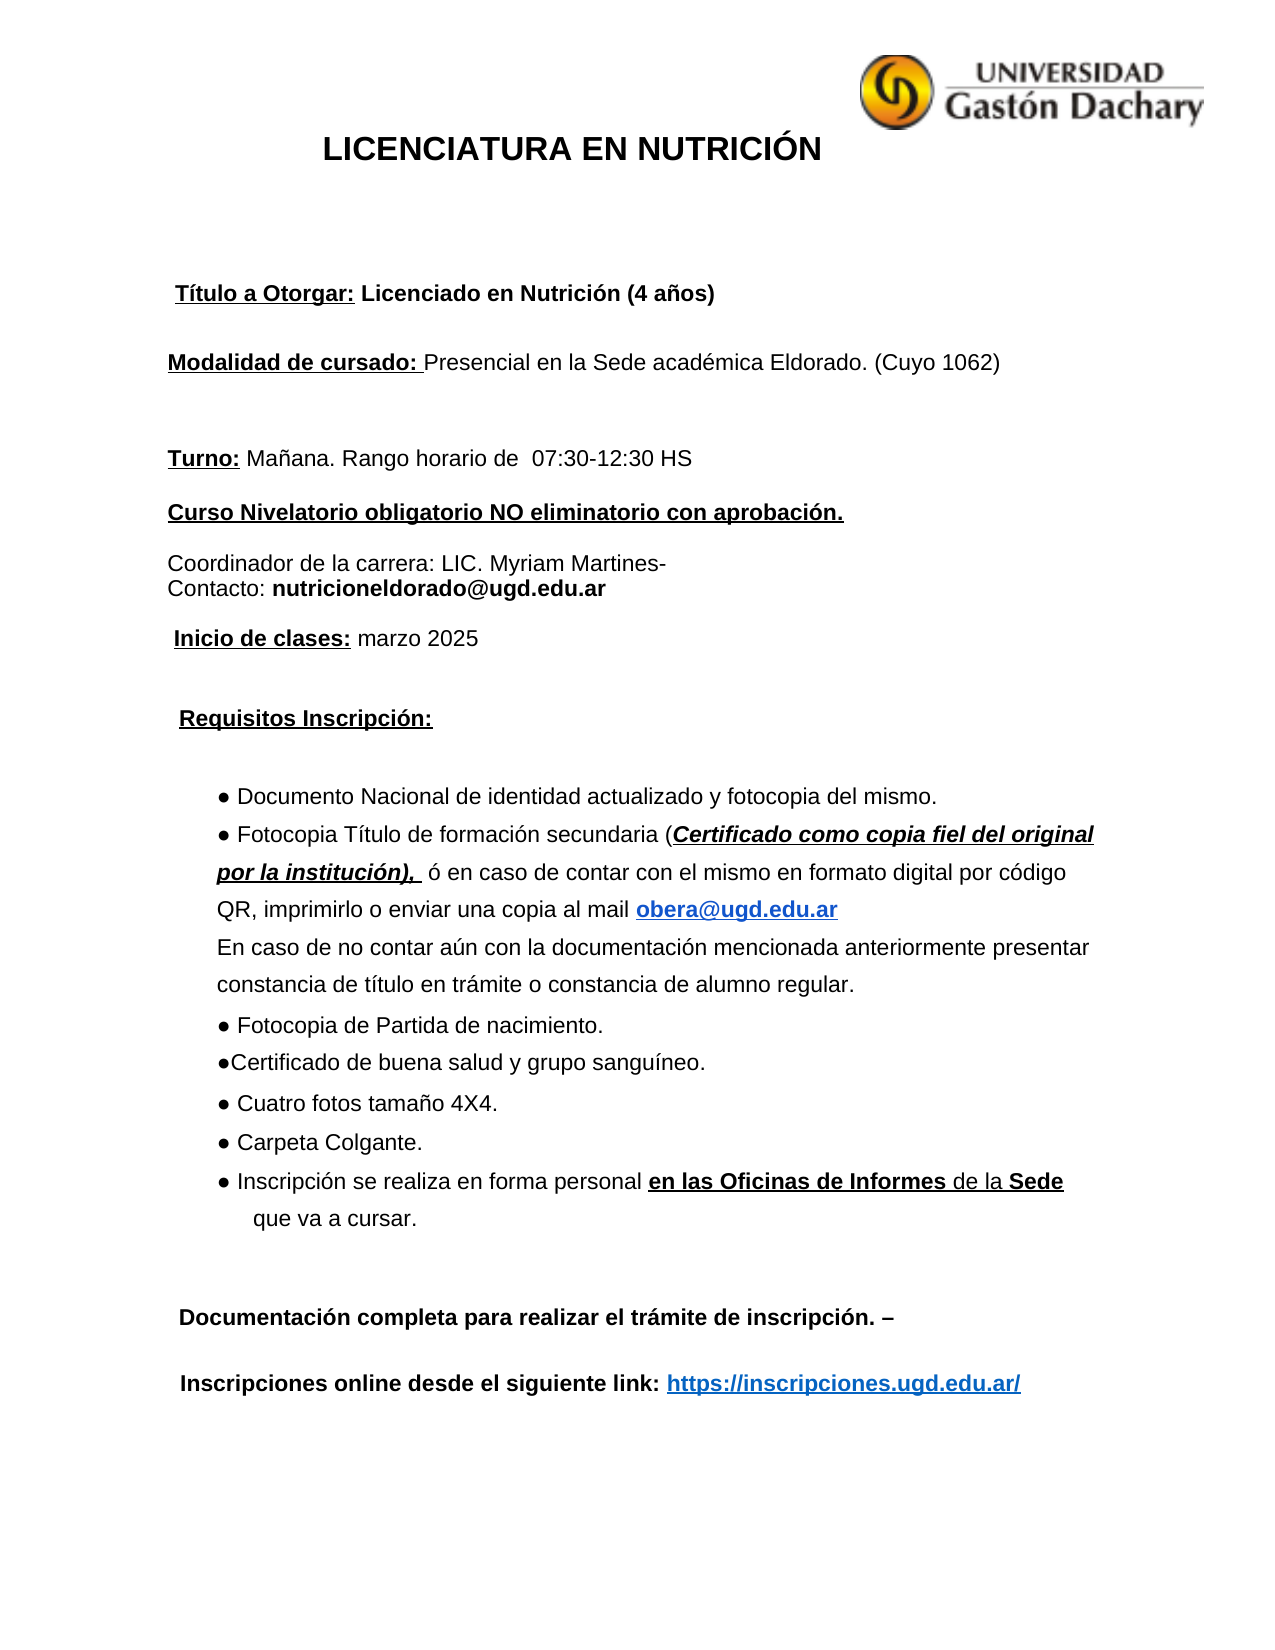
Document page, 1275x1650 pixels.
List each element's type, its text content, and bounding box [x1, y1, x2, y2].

text ● Cuatro fotos tamaño 4X4. [217, 1089, 1102, 1116]
text Requisitos Inscripción: [179, 704, 1102, 731]
text Modalidad de cursado: Presencial en la Sede académica Eldorado. (Cuyo 1062) [110, 349, 1102, 402]
text Documentación completa para realizar el trámite de inscripción. – [179, 1304, 1102, 1330]
text Turno: Mañana. Rango horario de 07:30-12:30 HS [110, 445, 1102, 471]
text ● Fotocopia de Partida de nacimiento. ●Certificado de buena salud y grupo sanguíneo. [217, 1012, 936, 1076]
text Inscripciones online desde el siguiente link: https://inscripciones.ugd.edu.ar/ [110, 1369, 1102, 1396]
text Inicio de clases: marzo 2025 [110, 626, 1100, 651]
text Curso Nivelatorio obligatorio NO eliminatorio con aprobación. [110, 498, 1102, 525]
text ● Documento Nacional de identidad actualizado y fotocopia del mismo. ● Fotocopia Título de formación secundaria (Certificado como copia fiel del original por la institución), ó en caso de contar con el mismo en formato digital por código QR, imprimirlo o enviar una copia al mail obera@ugd.edu.ar En caso de no contar aún con la documentación mencionada anteriormente presentar constancia de título en trámite o constancia de alumno regular. [217, 783, 1101, 998]
text ● Inscripción se realiza en forma personal en las Oficinas de Informes de la Sede que va a cursar. [217, 1168, 1102, 1232]
text Contacto: nutricioneldorado@ugd.edu.ar [110, 576, 1100, 626]
picture [860, 55, 1204, 130]
text LICENCIATURA EN NUTRICIÓN [110, 129, 1102, 168]
text Título a Otorgar: Licenciado en Nutrición (4 años) [110, 280, 1102, 306]
text ● Carpeta Colgante. [217, 1128, 1102, 1155]
text Coordinador de la carrera: LIC. Myriam Martines- [110, 551, 1100, 576]
